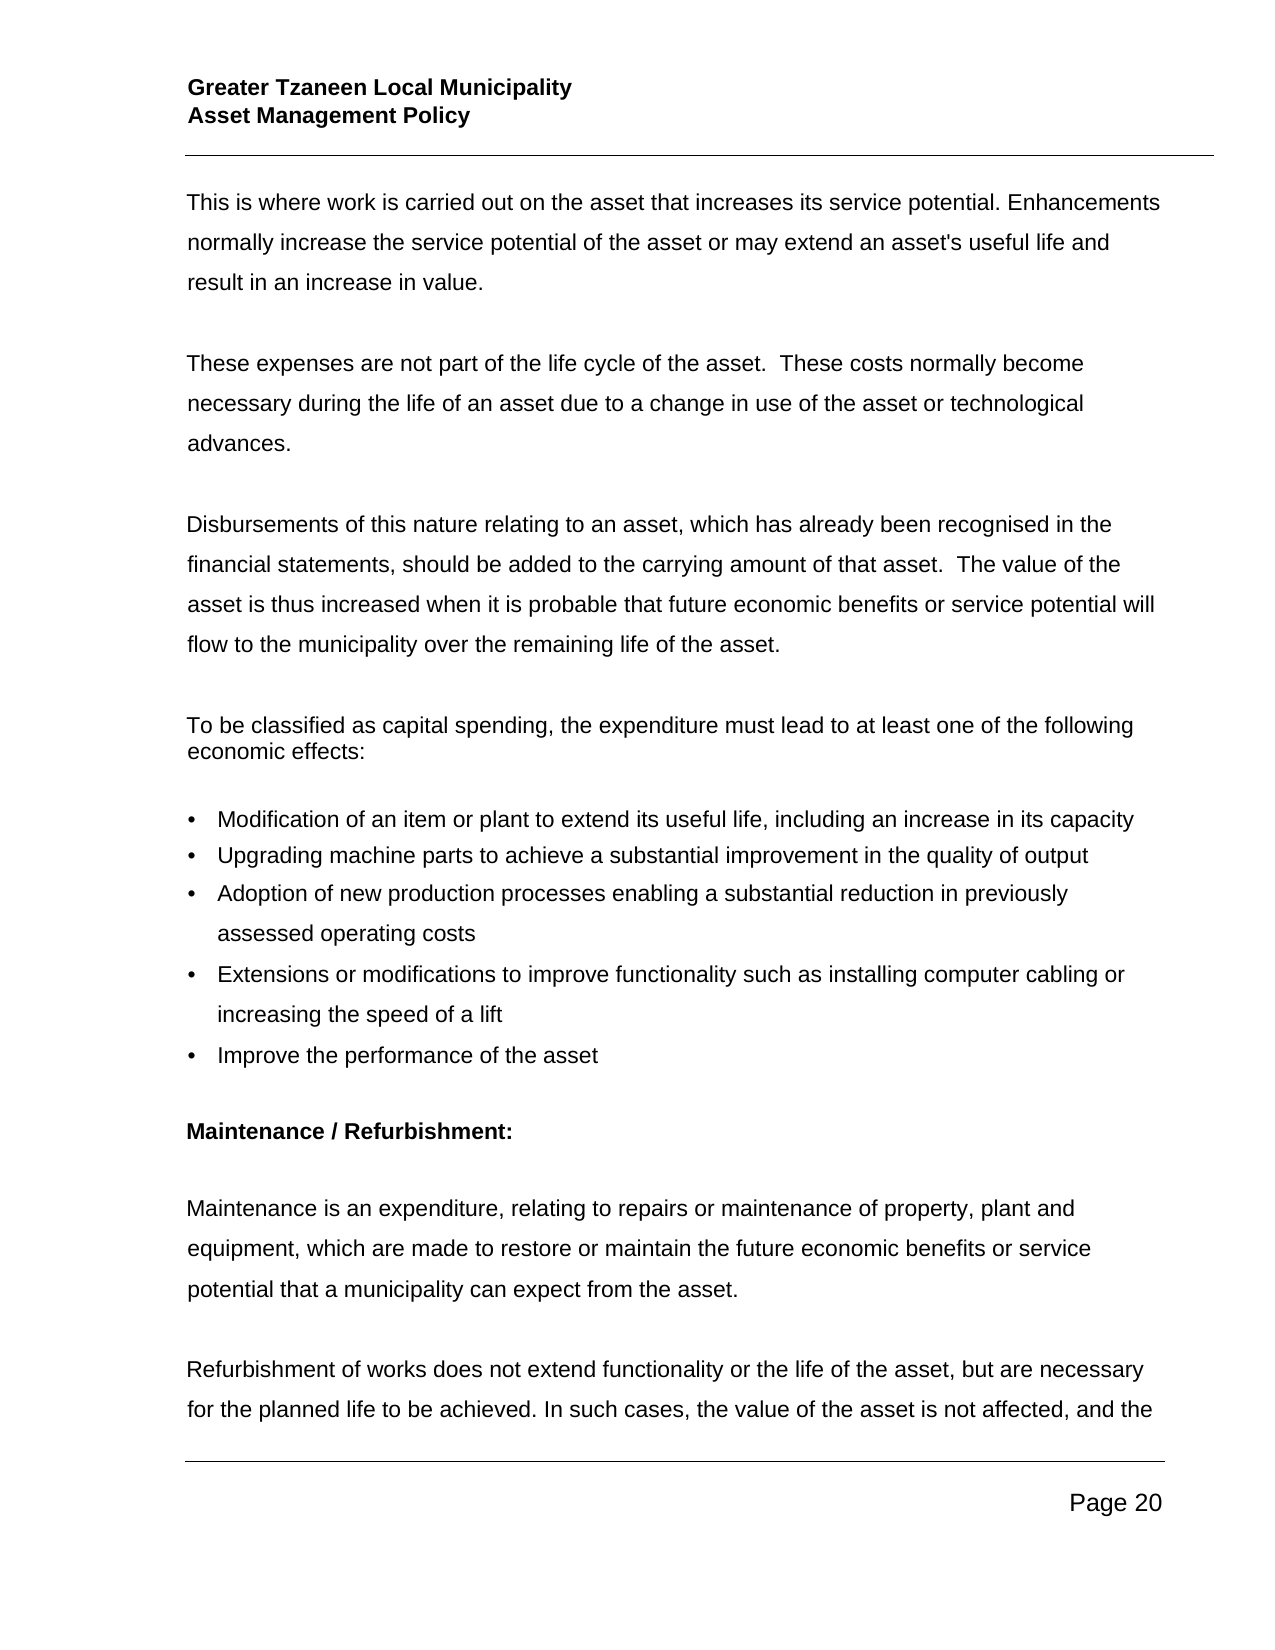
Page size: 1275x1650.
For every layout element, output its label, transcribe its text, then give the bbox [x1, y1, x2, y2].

list Adoption of new production processes enabling a substantial reduction in previously assessed operating costs [187, 879, 1162, 946]
text This is where work is carried out on the asset that increases its service potential. Enhancements normally increase the service potential of the asset or may extend an asset's useful life and result in an increase in value. [186, 189, 1162, 296]
text These expenses are not part of the life cycle of the asset. These costs normally become necessary during the life of an asset due to a change in use of the asset or technological advances. [186, 349, 1162, 456]
text Disbursements of this nature relating to an asset, which has already been recognised in the financial statements, should be added to the carrying amount of that asset. The value of the asset is thus increased when it is probable that future economic benefits or service potential will flow to the municipality over the remaining life of the asset. [186, 511, 1162, 658]
list Upgrading machine parts to achieve a substantial improvement in the quality of output [187, 842, 1162, 869]
list Improve the performance of the asset [187, 1042, 1162, 1068]
list Modification of an item or plant to extend its useful life, including an increase in its capacity [187, 806, 1162, 832]
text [186, 1356, 1162, 1423]
text To be classified as capital spending, the expenditure must lead to at least one of the following economic effects: [186, 712, 1162, 764]
list Extensions or modifications to improve functionality such as installing computer cabling or increasing the speed of a lift [187, 961, 1162, 1027]
text Maintenance is an expenditure, relating to repairs or maintenance of property, plant and equipment, which are made to restore or maintain the future economic benefits or service potential that a municipality can expect from the asset. [186, 1195, 1162, 1302]
text Maintenance / Refurbishment: [186, 1118, 1199, 1144]
